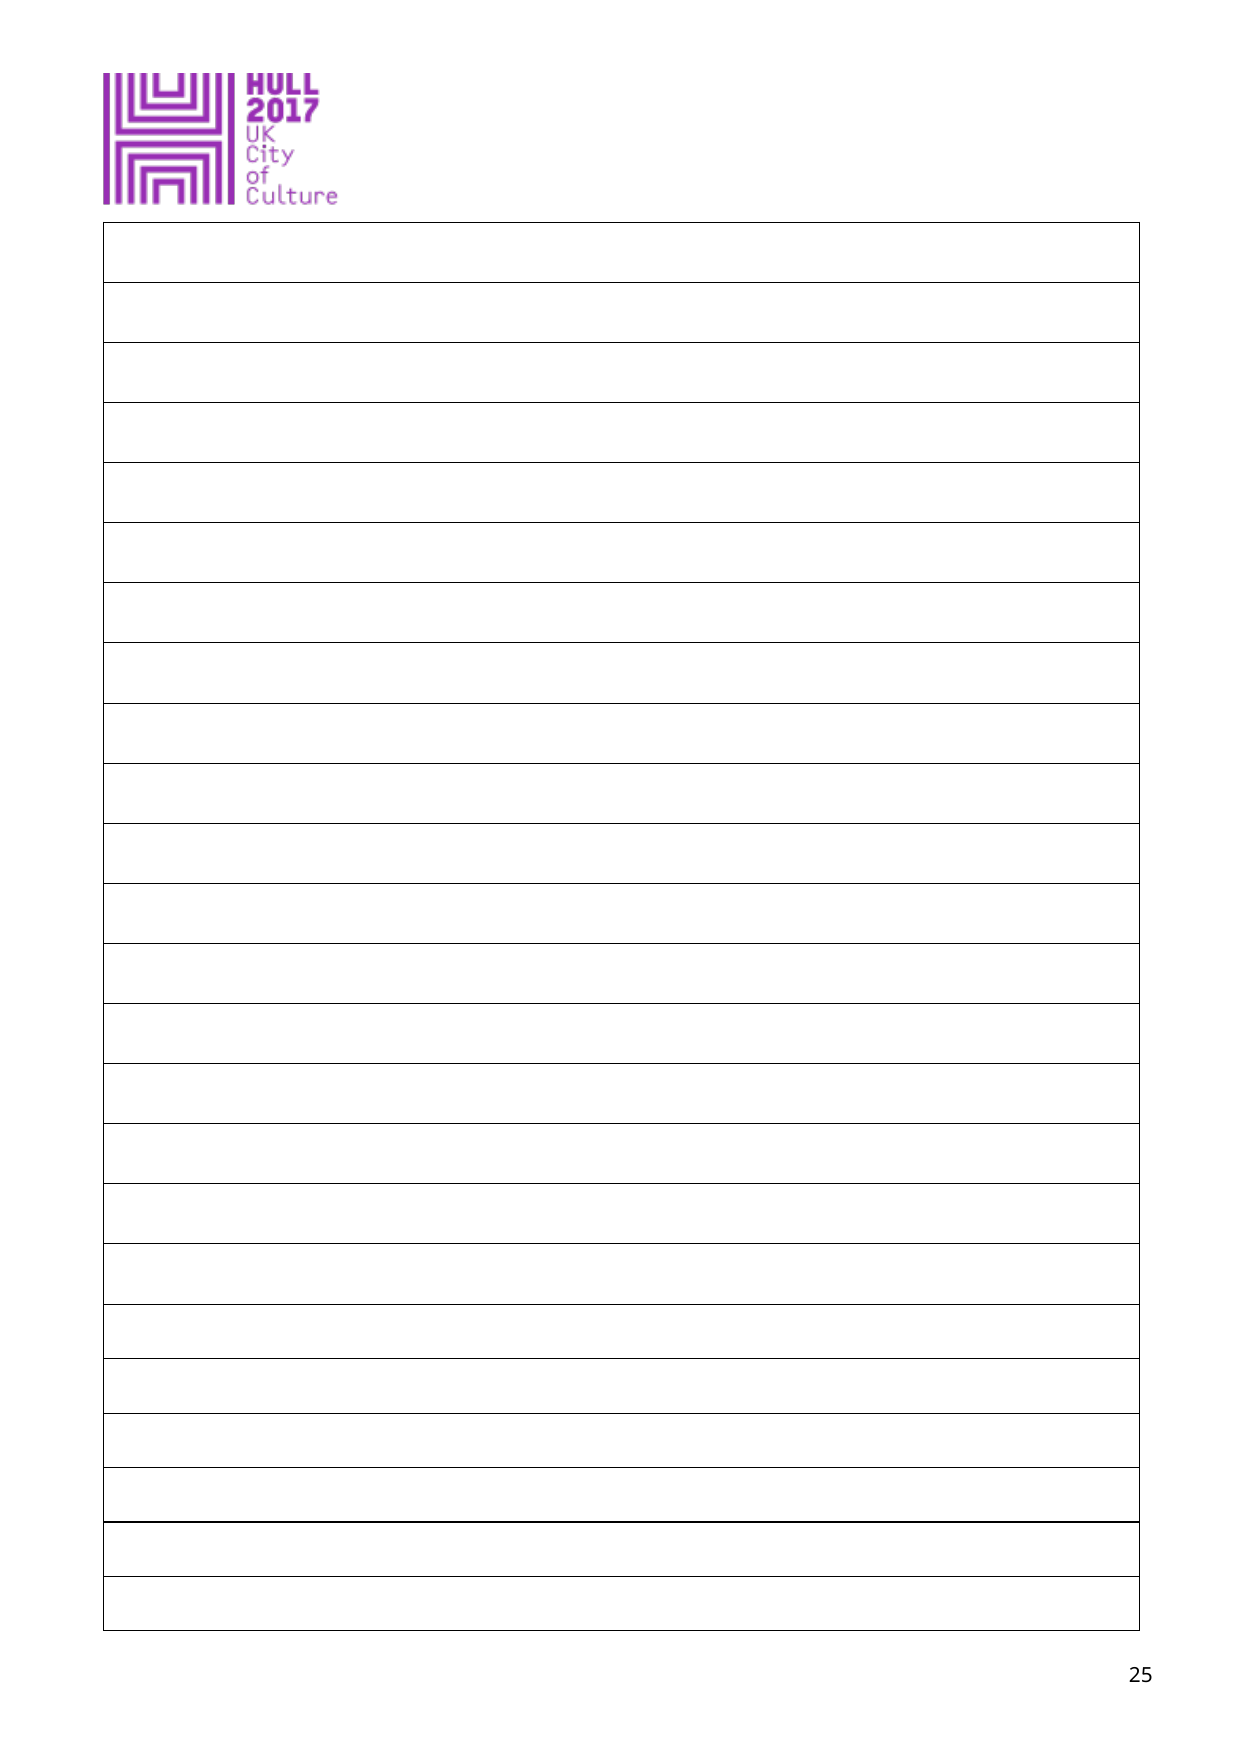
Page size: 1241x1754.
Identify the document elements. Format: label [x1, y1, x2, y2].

table_cell [104, 1004, 1139, 1063]
table_cell [104, 1305, 1139, 1358]
table_cell [104, 1577, 1139, 1630]
table_cell [104, 1414, 1139, 1467]
table_cell [104, 463, 1139, 522]
table_cell [104, 944, 1139, 1003]
table_cell [104, 1064, 1139, 1123]
table_cell [104, 583, 1139, 642]
table_cell [104, 523, 1139, 582]
table_cell [104, 1184, 1139, 1243]
table_cell [104, 824, 1139, 883]
table_cell [104, 1244, 1139, 1303]
table_cell [104, 704, 1139, 762]
table_cell [104, 1359, 1139, 1412]
table_cell [104, 1468, 1139, 1521]
table_cell [104, 283, 1139, 342]
table_cell [104, 1124, 1139, 1183]
table_cell [104, 1523, 1139, 1576]
table_header [104, 223, 1139, 282]
table_cell [104, 343, 1139, 402]
table_cell [104, 884, 1139, 943]
table_cell [104, 403, 1139, 462]
table_cell [104, 643, 1139, 702]
table_cell [104, 764, 1139, 823]
